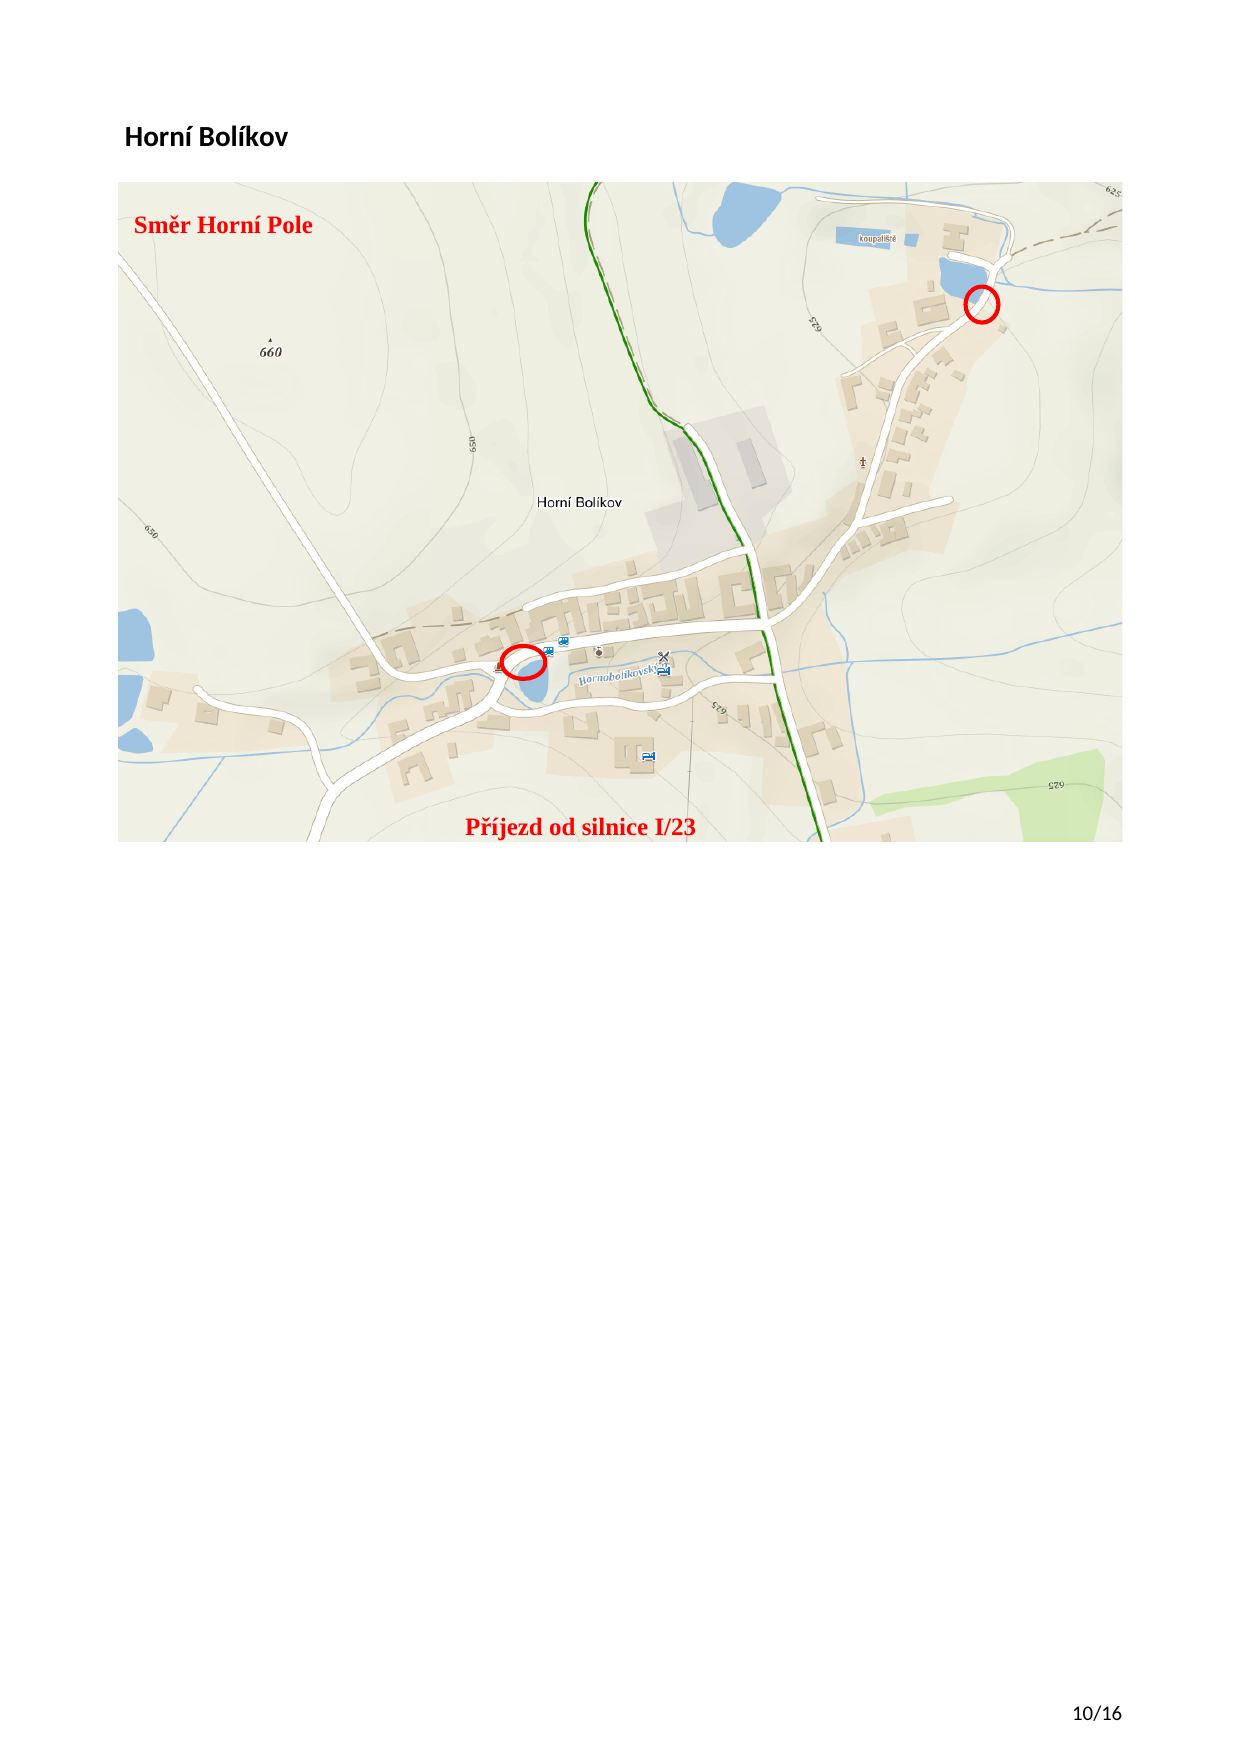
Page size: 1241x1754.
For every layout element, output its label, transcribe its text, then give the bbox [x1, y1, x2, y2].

picture [118, 182, 1123, 842]
text Horní Bolíkov [118, 118, 1122, 154]
